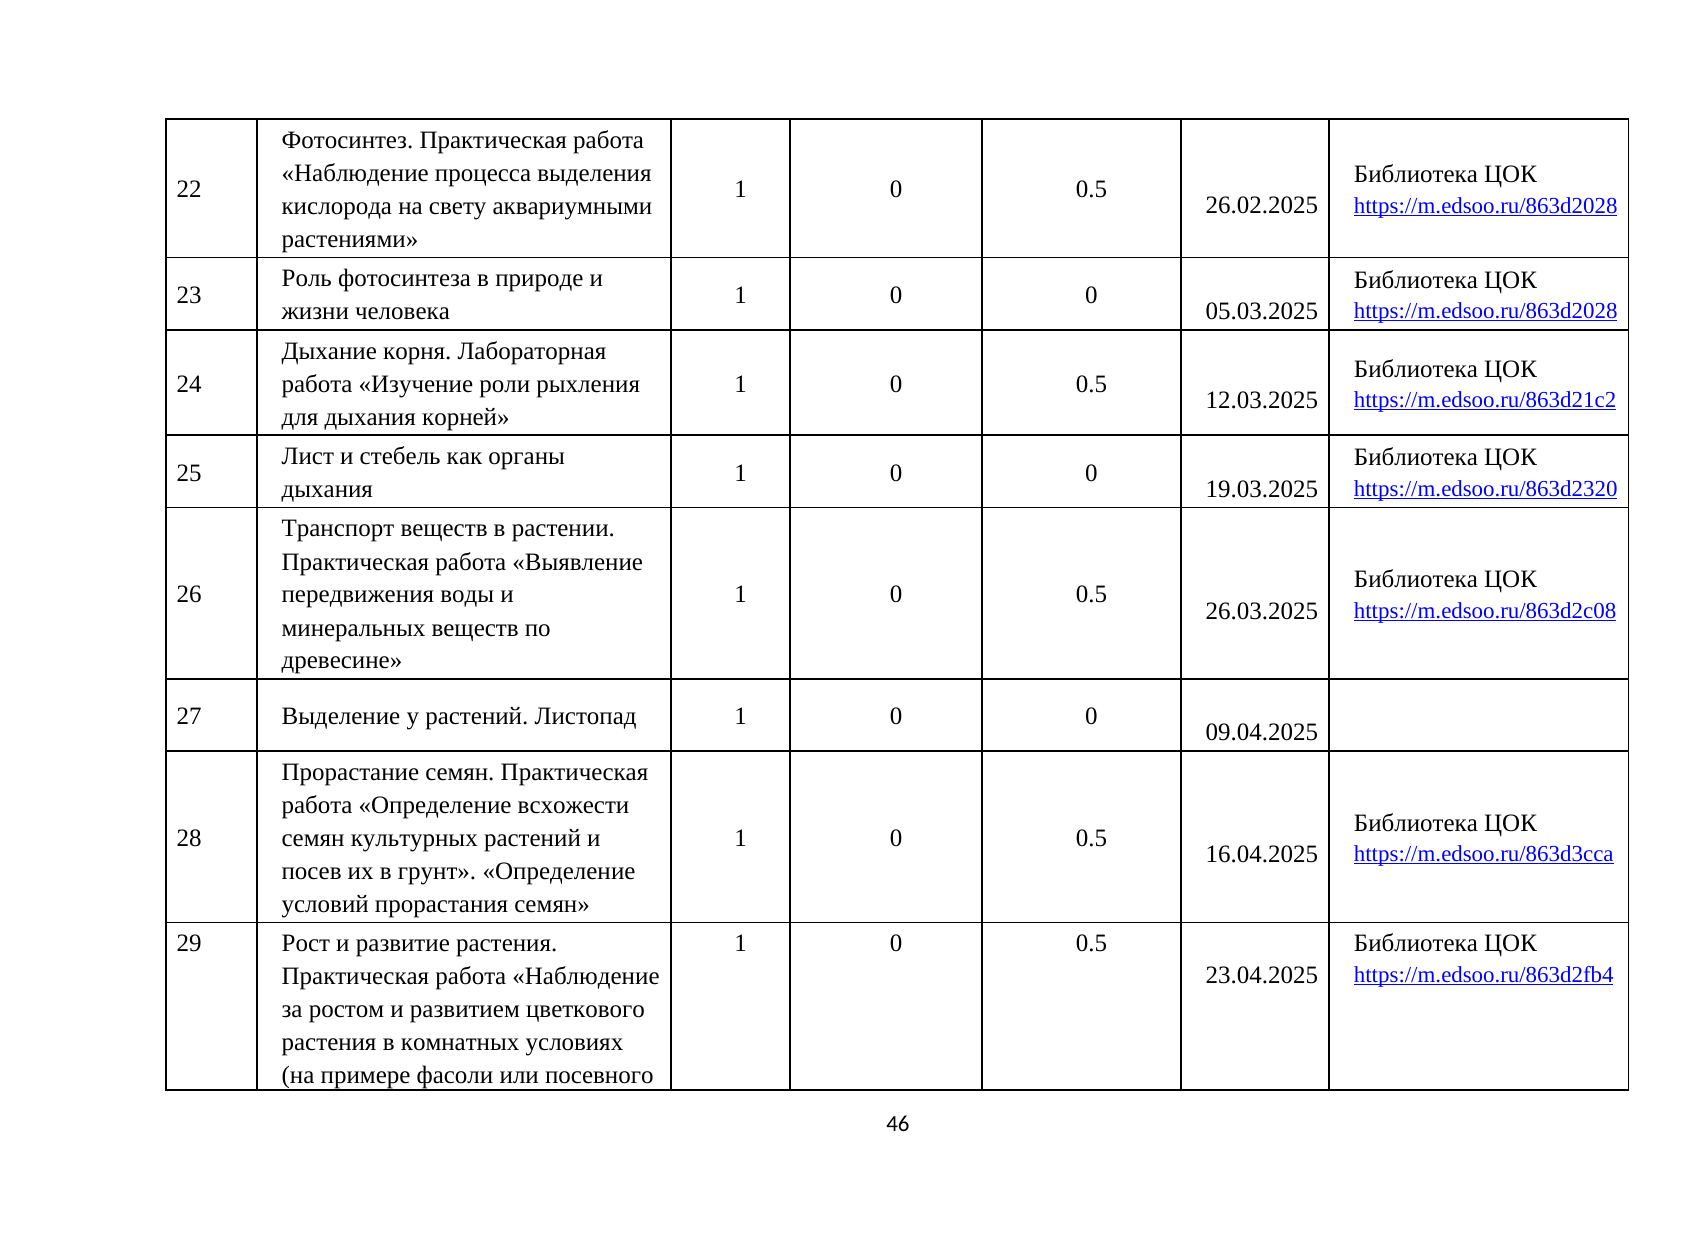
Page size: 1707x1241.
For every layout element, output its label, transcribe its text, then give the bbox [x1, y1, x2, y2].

table_cell 22 [167, 120, 256, 257]
table_cell 23 [167, 258, 256, 329]
table_cell 0.5 [983, 508, 1180, 678]
table_cell Роль фотосинтеза в природе и жизни человека [258, 258, 670, 329]
table_cell 19.03.2025 [1182, 436, 1328, 507]
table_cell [1330, 923, 1628, 1089]
table_cell 1 [672, 508, 789, 678]
table_cell 1 [672, 752, 789, 921]
table_cell Транспорт веществ в растении. Практическая работа «Выявление передвижения воды и минеральных веществ по древесине» [258, 508, 670, 678]
table_cell Библиотека ЦОК https://m.edsoo.ru/863d21c2 [1330, 331, 1628, 434]
table_cell Выделение у растений. Листопад [258, 680, 670, 750]
table_cell 1 [672, 331, 789, 434]
table_cell 0 [791, 923, 981, 1089]
table_cell 26.03.2025 [1182, 508, 1328, 678]
table_cell 12.03.2025 [1182, 331, 1328, 434]
table_cell Библиотека ЦОК https://m.edsoo.ru/863d2c08 [1330, 508, 1628, 678]
table_cell Библиотека ЦОК https://m.edsoo.ru/863d2320 [1330, 436, 1628, 507]
table_cell Лист и стебель как органы дыхания [258, 436, 670, 507]
table_cell 26 [167, 508, 256, 678]
table_cell 29 [167, 923, 256, 1089]
table_cell 0 [983, 436, 1180, 507]
table_cell 16.04.2025 [1182, 752, 1328, 921]
table_cell 0 [791, 331, 981, 434]
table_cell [258, 923, 670, 1089]
table_cell 23.04.2025 [1182, 923, 1328, 1089]
table_cell Библиотека ЦОК https://m.edsoo.ru/863d3cca [1330, 752, 1628, 921]
table_cell 09.04.2025 [1182, 680, 1328, 750]
table_cell 1 [672, 923, 789, 1089]
table_cell 0 [791, 752, 981, 921]
table_cell [1330, 680, 1628, 750]
table_cell 28 [167, 752, 256, 921]
table_cell Библиотека ЦОК https://m.edsoo.ru/863d2028 [1330, 258, 1628, 329]
table_cell 0 [983, 680, 1180, 750]
table_cell Дыхание корня. Лабораторная работа «Изучение роли рыхления для дыхания корней» [258, 331, 670, 434]
table_cell 0 [791, 680, 981, 750]
table_cell Библиотека ЦОК https://m.edsoo.ru/863d2028 [1330, 120, 1628, 257]
table_cell 1 [672, 120, 789, 257]
table_cell Фотосинтез. Практическая работа «Наблюдение процесса выделения кислорода на свету аквариумными растениями» [258, 120, 670, 257]
table_cell 0.5 [983, 752, 1180, 921]
table_cell 0 [791, 436, 981, 507]
table_cell 0.5 [983, 923, 1180, 1089]
table_cell 27 [167, 680, 256, 750]
table_cell 0 [791, 258, 981, 329]
table_cell 24 [167, 331, 256, 434]
table_cell 1 [672, 436, 789, 507]
table_cell 0.5 [983, 331, 1180, 434]
table_cell 0 [983, 258, 1180, 329]
table_cell 1 [672, 258, 789, 329]
table_cell 05.03.2025 [1182, 258, 1328, 329]
table_cell 0 [791, 120, 981, 257]
table_cell 25 [167, 436, 256, 507]
table_cell 0.5 [983, 120, 1180, 257]
table_cell 1 [672, 680, 789, 750]
table_cell Прорастание семян. Практическая работа «Определение всхожести семян культурных растений и посев их в грунт». «Определение условий прорастания семян» [258, 752, 670, 921]
table_cell 0 [791, 508, 981, 678]
table_cell 26.02.2025 [1182, 120, 1328, 257]
